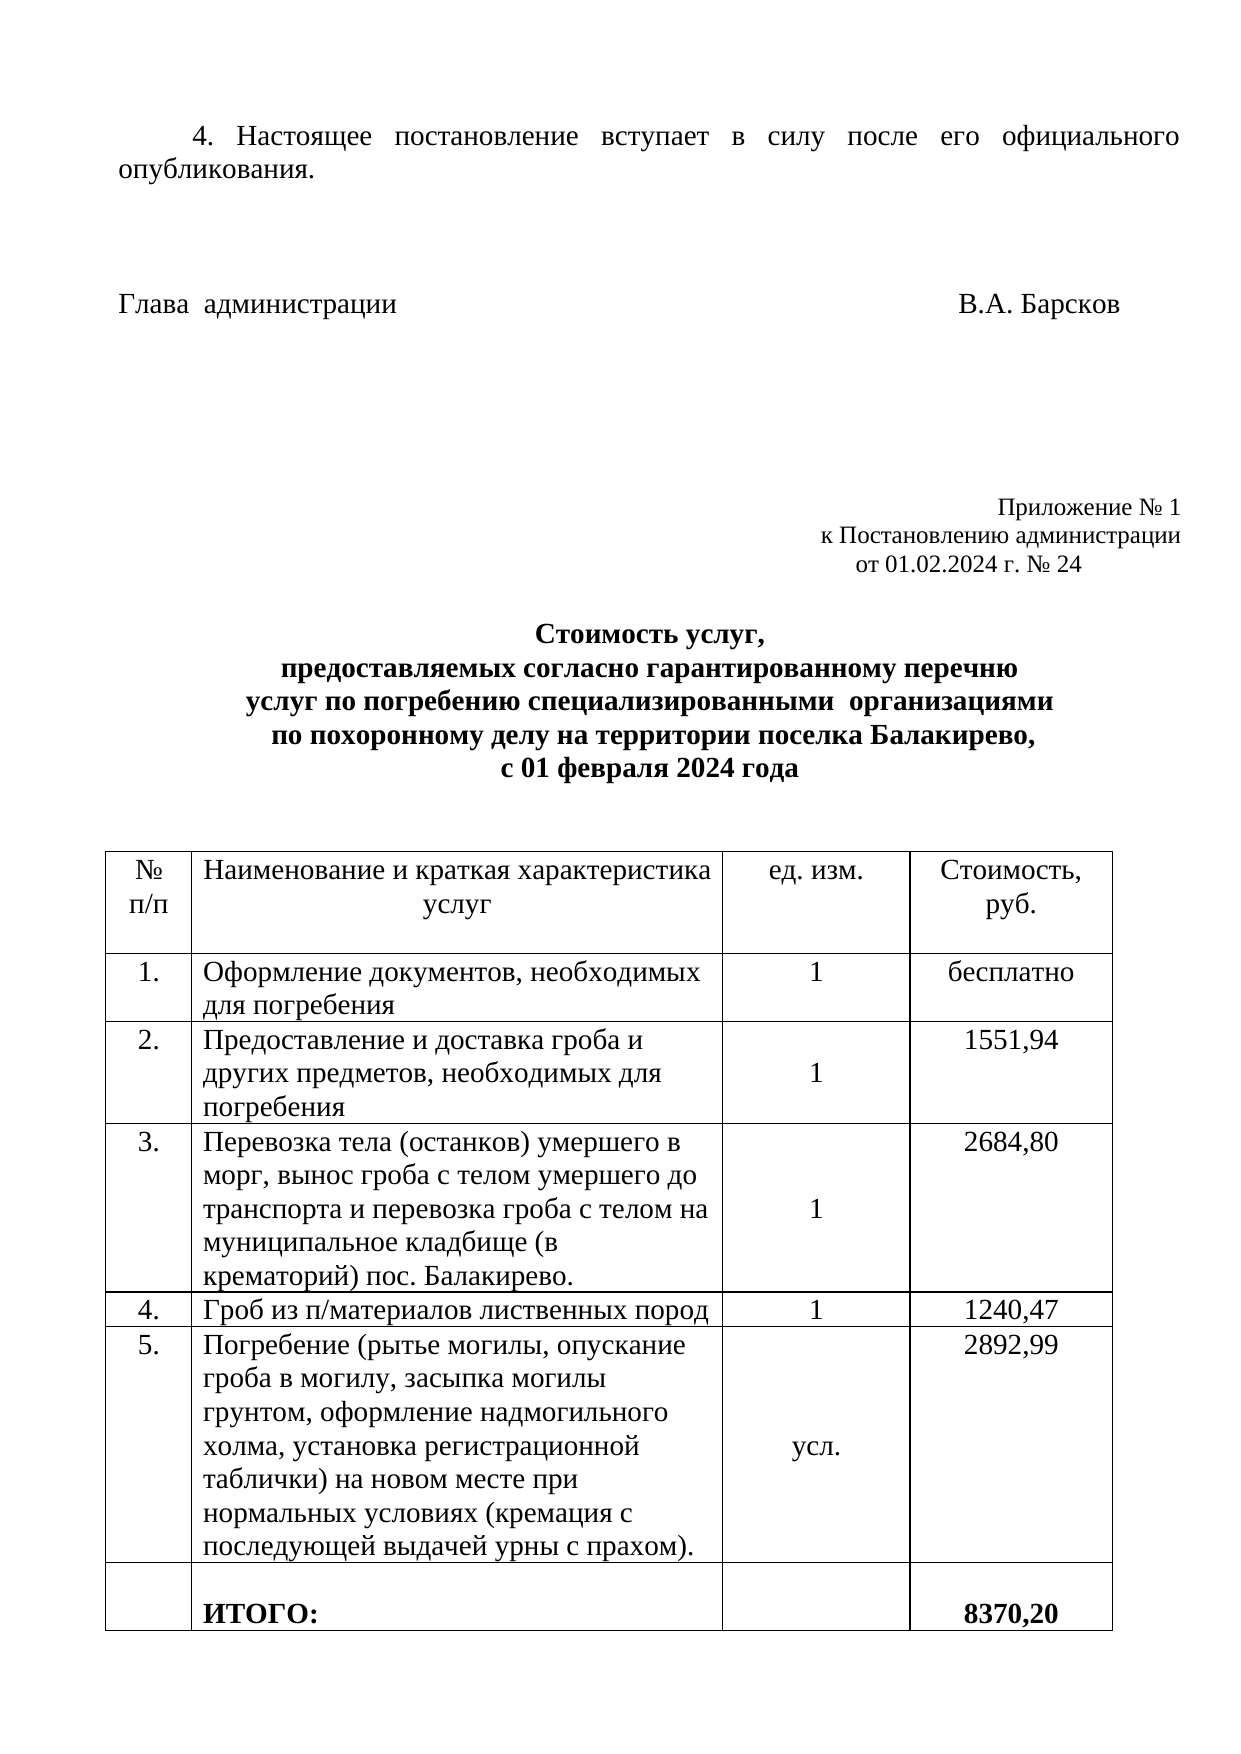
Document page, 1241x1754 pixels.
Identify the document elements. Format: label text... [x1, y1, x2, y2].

table_cell Предоставление и доставка гроба и других предметов, необходимых для погребения [192, 1022, 722, 1123]
table_header № п/п [106, 852, 191, 953]
table_cell 2684,80 [911, 1124, 1112, 1291]
table_cell Перевозка тела (останков) умершего в морг, вынос гроба с телом умершего до транспорта и перевозка гроба с телом на муниципальное кладбище (в крематорий) пос. Балакирево. [192, 1124, 722, 1291]
table_cell Оформление документов, необходимых для погребения [192, 954, 722, 1021]
table_cell [723, 1563, 909, 1630]
table_cell [106, 1563, 191, 1630]
text Глава администрации В.А. Барсков [118, 286, 1181, 319]
text по похоронному делу на территории поселка Балакирево, [118, 717, 1181, 751]
table_header Стоимость, руб. [911, 852, 1112, 953]
table_cell 1 [723, 1293, 909, 1326]
table_cell 1 [723, 1022, 909, 1123]
title к Постановлению администрации [118, 521, 1181, 549]
table_cell 2892,99 [911, 1327, 1112, 1562]
table_cell 3. [106, 1124, 191, 1291]
table_cell 1240,47 [911, 1293, 1112, 1326]
table_cell 4. [106, 1293, 191, 1326]
table_cell бесплатно [911, 954, 1112, 1021]
table_cell 1. [106, 954, 191, 1021]
text предоставляемых согласно гарантированному перечню [118, 650, 1181, 683]
title от 01.02.2024 г. № 24 [118, 549, 1181, 578]
table_cell 1 [723, 954, 909, 1021]
table_header ед. изм. [723, 852, 909, 953]
table_cell усл. [723, 1327, 909, 1562]
title Приложение № 1 [118, 492, 1181, 521]
table_cell 1 [723, 1124, 909, 1291]
text 4. Настоящее постановление вступает в силу после его официального опубликования. [118, 118, 1181, 185]
table_cell 8370,20 [911, 1563, 1112, 1630]
table_cell ИТОГО: [192, 1563, 722, 1630]
table_cell 1551,94 [911, 1022, 1112, 1123]
table_cell Гроб из п/материалов лиственных пород [192, 1293, 722, 1326]
text услуг по погребению специализированными организациями [118, 683, 1181, 717]
table_header Наименование и краткая характеристика услуг [192, 852, 722, 953]
text Стоимость услуг, [118, 616, 1181, 650]
table_cell 5. [106, 1327, 191, 1562]
table_cell 2. [106, 1022, 191, 1123]
table_cell Погребение (рытье могилы, опускание гроба в могилу, засыпка могилы грунтом, оформление надмогильного холма, установка регистрационной таблички) на новом месте при нормальных условиях (кремация с последующей выдачей урны с прахом). [192, 1327, 722, 1562]
text с 01 февраля 2024 года [118, 751, 1181, 784]
